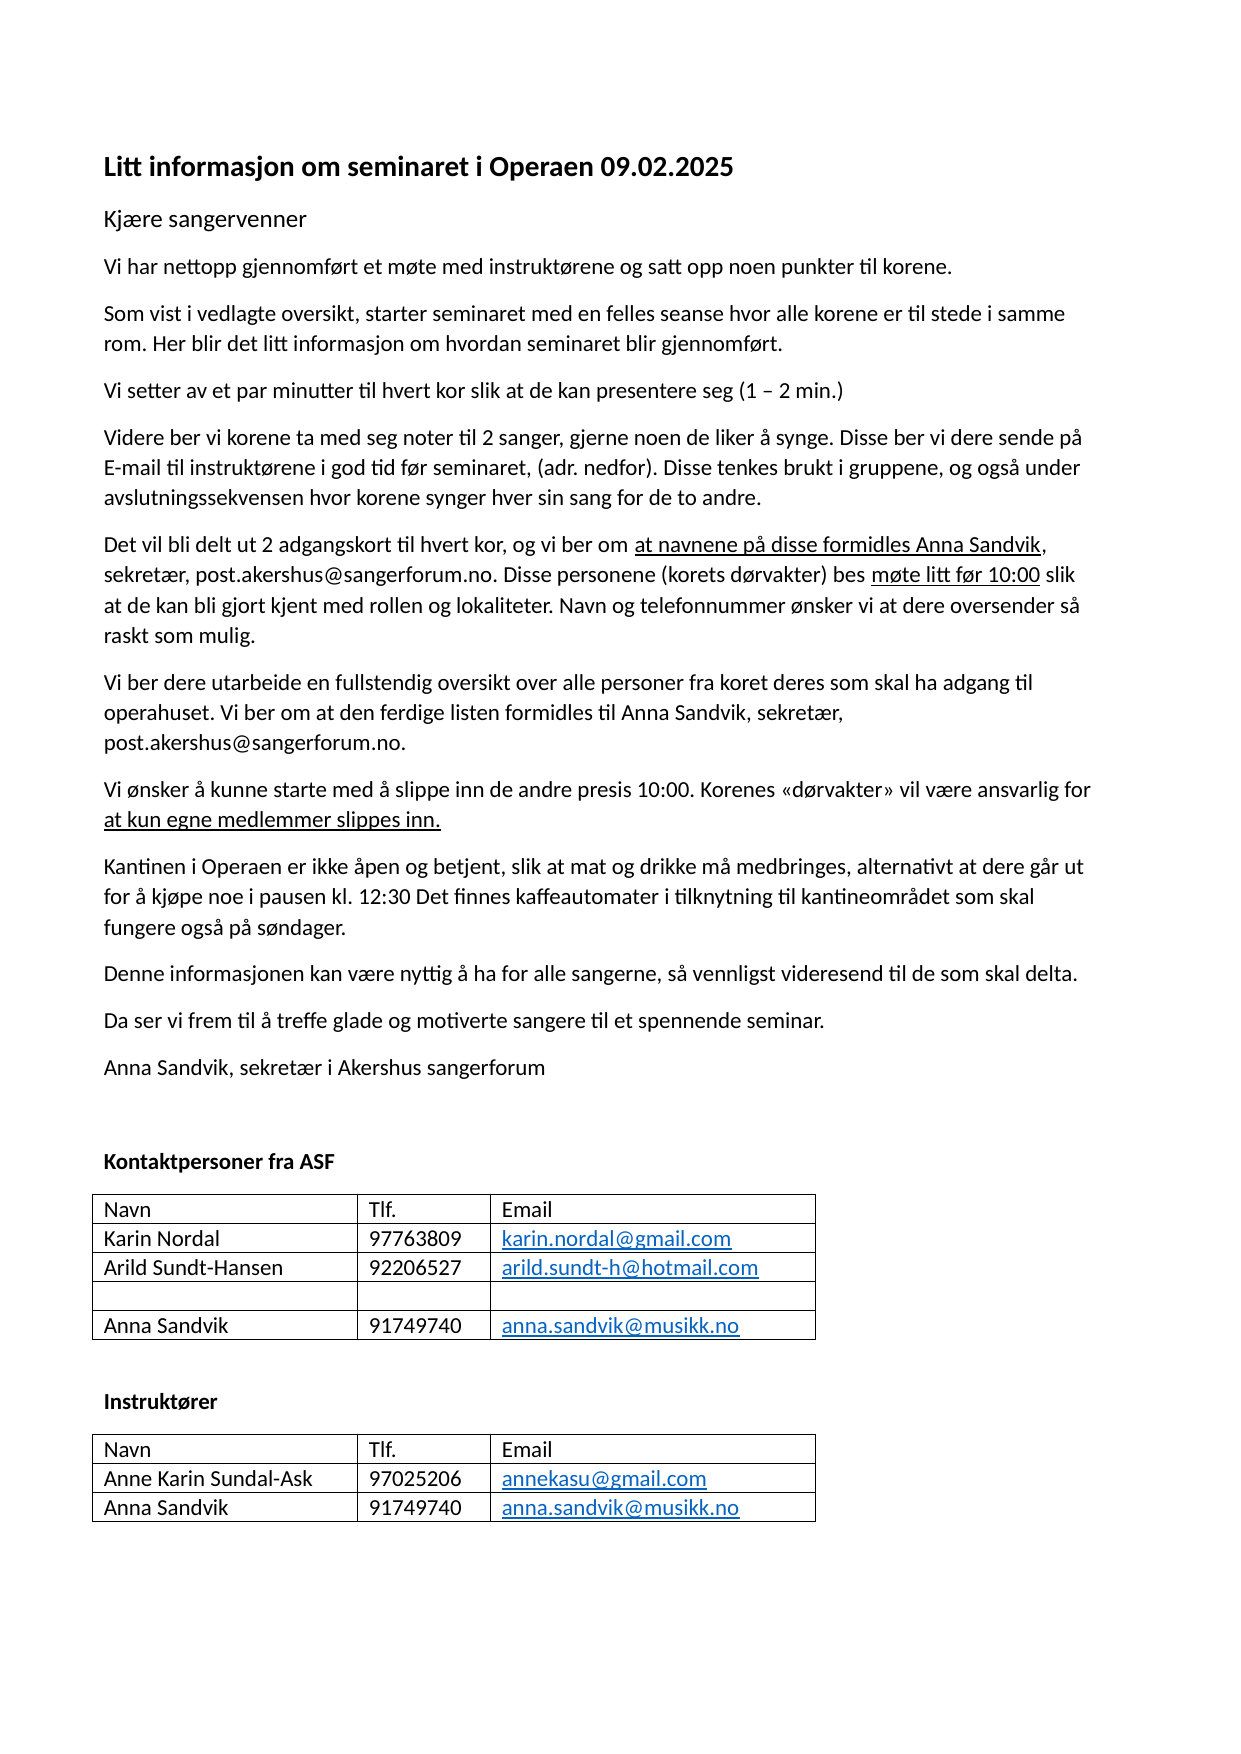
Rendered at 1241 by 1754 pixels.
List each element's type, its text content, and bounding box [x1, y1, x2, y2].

table_cell 91749740 [358, 1311, 490, 1339]
table_cell Arild Sundt-Hansen [93, 1253, 357, 1281]
table_cell 92206527 [358, 1253, 490, 1281]
table_cell arild.sundt-h@hotmail.com [491, 1253, 815, 1281]
table_cell Anne Karin Sundal-Ask [93, 1464, 357, 1492]
table_cell [93, 1282, 357, 1310]
table_cell karin.nordal@gmail.com [491, 1224, 815, 1252]
text Vi ønsker å kunne starte med å slippe inn de andre presis 10:00. Korenes «dørvakter» vil være ansvarlig for at kun egne medlemmer slippes inn. [103, 775, 1093, 833]
table_cell 97025206 [358, 1464, 490, 1492]
table_cell 91749740 [358, 1493, 490, 1521]
text Vi ber dere utarbeide en fullstendig oversikt over alle personer fra koret deres som skal ha adgang til operahuset. Vi ber om at den ferdige listen formidles til Anna Sandvik, sekretær, post.akershus@sangerforum.no. [103, 668, 1093, 756]
table_header Navn [93, 1195, 357, 1223]
table_cell anna.sandvik@musikk.no [491, 1493, 815, 1521]
text Litt informasjon om seminaret i Operaen 09.02.2025 [103, 148, 1093, 183]
text Kjære sangervenner [103, 203, 1093, 233]
text Det vil bli delt ut 2 adgangskort til hvert kor, og vi ber om at navnene på disse formidles Anna Sandvik, sekretær, post.akershus@sangerforum.no. Disse personene (korets dørvakter) bes møte litt før 10:00 slik at de kan bli gjort kjent med rollen og lokaliteter. Navn og telefonnummer ønsker vi at dere oversender så raskt som mulig. [103, 530, 1093, 649]
table_cell Anna Sandvik [93, 1311, 357, 1339]
text Kantinen i Operaen er ikke åpen og betjent, slik at mat og drikke må medbringes, alternativt at dere går ut for å kjøpe noe i pausen kl. 12:30 Det finnes kaffeautomater i tilknytning til kantineområdet som skal fungere også på søndager. [103, 852, 1093, 941]
text Videre ber vi korene ta med seg noter til 2 sanger, gjerne noen de liker å synge. Disse ber vi dere sende på E-mail til instruktørene i god tid før seminaret, (adr. nedfor). Disse tenkes brukt i gruppene, og også under avslutningssekvensen hvor korene synger hver sin sang for de to andre. [103, 423, 1093, 512]
table_cell anna.sandvik@musikk.no [491, 1311, 815, 1339]
table_cell [358, 1282, 490, 1310]
table_header Email [491, 1435, 815, 1463]
table_cell Anna Sandvik [93, 1493, 357, 1521]
text Vi setter av et par minutter til hvert kor slik at de kan presentere seg (1 – 2 min.) [103, 376, 1093, 404]
text Instruktører [103, 1387, 1093, 1415]
table_cell [491, 1282, 815, 1310]
table_cell 97763809 [358, 1224, 490, 1252]
table_header Email [491, 1195, 815, 1223]
table_cell annekasu@gmail.com [491, 1464, 815, 1492]
table_header Navn [93, 1435, 357, 1463]
table_header Tlf. [358, 1195, 490, 1223]
text Da ser vi frem til å treffe glade og motiverte sangere til et spennende seminar. [103, 1006, 1093, 1034]
text Vi har nettopp gjennomført et møte med instruktørene og satt opp noen punkter til korene. [103, 252, 1093, 280]
text Kontaktpersoner fra ASF [103, 1147, 1093, 1175]
table_header Tlf. [358, 1435, 490, 1463]
table_cell Karin Nordal [93, 1224, 357, 1252]
text Denne informasjonen kan være nyttig å ha for alle sangerne, så vennligst videresend til de som skal delta. [103, 959, 1093, 988]
text Anna Sandvik, sekretær i Akershus sangerforum [103, 1053, 1093, 1081]
text Som vist i vedlagte oversikt, starter seminaret med en felles seanse hvor alle korene er til stede i samme rom. Her blir det litt informasjon om hvordan seminaret blir gjennomført. [103, 299, 1093, 357]
